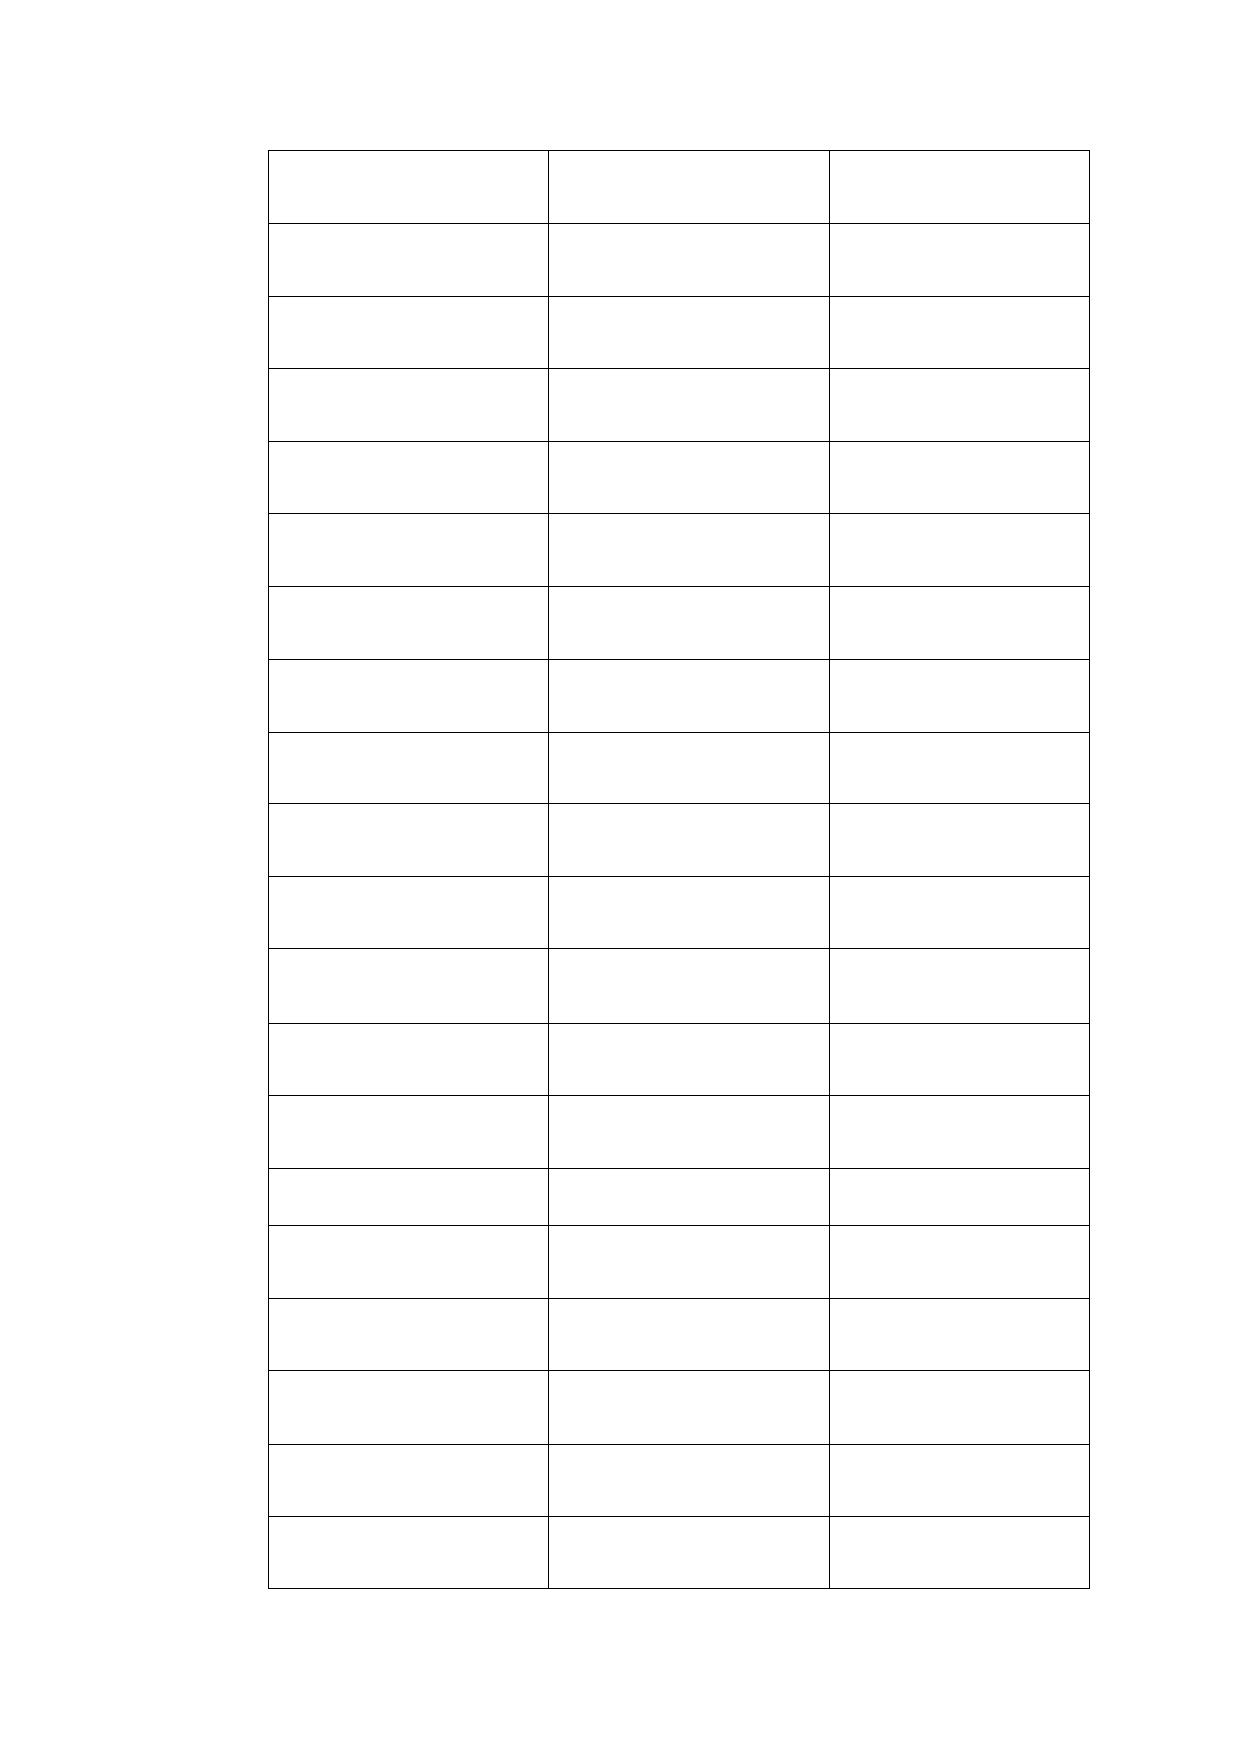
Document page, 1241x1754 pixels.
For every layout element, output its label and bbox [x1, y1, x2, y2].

table_cell [549, 151, 829, 222]
table_cell [549, 514, 829, 586]
table_cell [269, 1226, 548, 1297]
table_cell [549, 733, 829, 803]
table_cell [269, 1299, 548, 1370]
table_cell [269, 1371, 548, 1444]
table_cell [830, 1226, 1089, 1297]
table_cell [549, 442, 829, 513]
table_cell [549, 1371, 829, 1444]
table_cell [830, 369, 1089, 441]
table_cell [830, 1024, 1089, 1094]
table_cell [830, 660, 1089, 732]
table_cell [830, 733, 1089, 803]
table_cell [269, 297, 548, 368]
table_cell [549, 369, 829, 441]
table_cell [830, 804, 1089, 876]
table_cell [269, 1169, 548, 1225]
table_cell [549, 587, 829, 659]
table_cell [269, 733, 548, 803]
table_cell [830, 1517, 1089, 1588]
table_cell [269, 949, 548, 1023]
table_cell [830, 949, 1089, 1023]
table_cell [549, 1226, 829, 1297]
table_cell [830, 587, 1089, 659]
table_cell [830, 151, 1089, 222]
table_cell [549, 1299, 829, 1370]
table_cell [549, 1517, 829, 1588]
table_cell [269, 1096, 548, 1167]
table_cell [830, 1096, 1089, 1167]
table_cell [549, 1169, 829, 1225]
table_cell [269, 587, 548, 659]
table_cell [549, 1445, 829, 1516]
table_cell [830, 297, 1089, 368]
table_cell [269, 660, 548, 732]
table_cell [830, 442, 1089, 513]
table_cell [830, 1445, 1089, 1516]
table_cell [269, 442, 548, 513]
table_cell [549, 949, 829, 1023]
table_cell [269, 877, 548, 948]
table_cell [549, 804, 829, 876]
table_cell [269, 224, 548, 296]
table_cell [830, 1299, 1089, 1370]
table_cell [269, 1445, 548, 1516]
table_cell [549, 297, 829, 368]
table_cell [549, 660, 829, 732]
table_cell [269, 1024, 548, 1094]
table_cell [830, 1371, 1089, 1444]
table_cell [830, 514, 1089, 586]
table_cell [269, 1517, 548, 1588]
table_cell [830, 1169, 1089, 1225]
table_cell [830, 224, 1089, 296]
table_cell [269, 804, 548, 876]
table_cell [549, 877, 829, 948]
table_cell [269, 514, 548, 586]
table_cell [830, 877, 1089, 948]
table_cell [549, 1024, 829, 1094]
table_cell [549, 224, 829, 296]
table_cell [549, 1096, 829, 1167]
table_cell [269, 151, 548, 222]
table_cell [269, 369, 548, 441]
